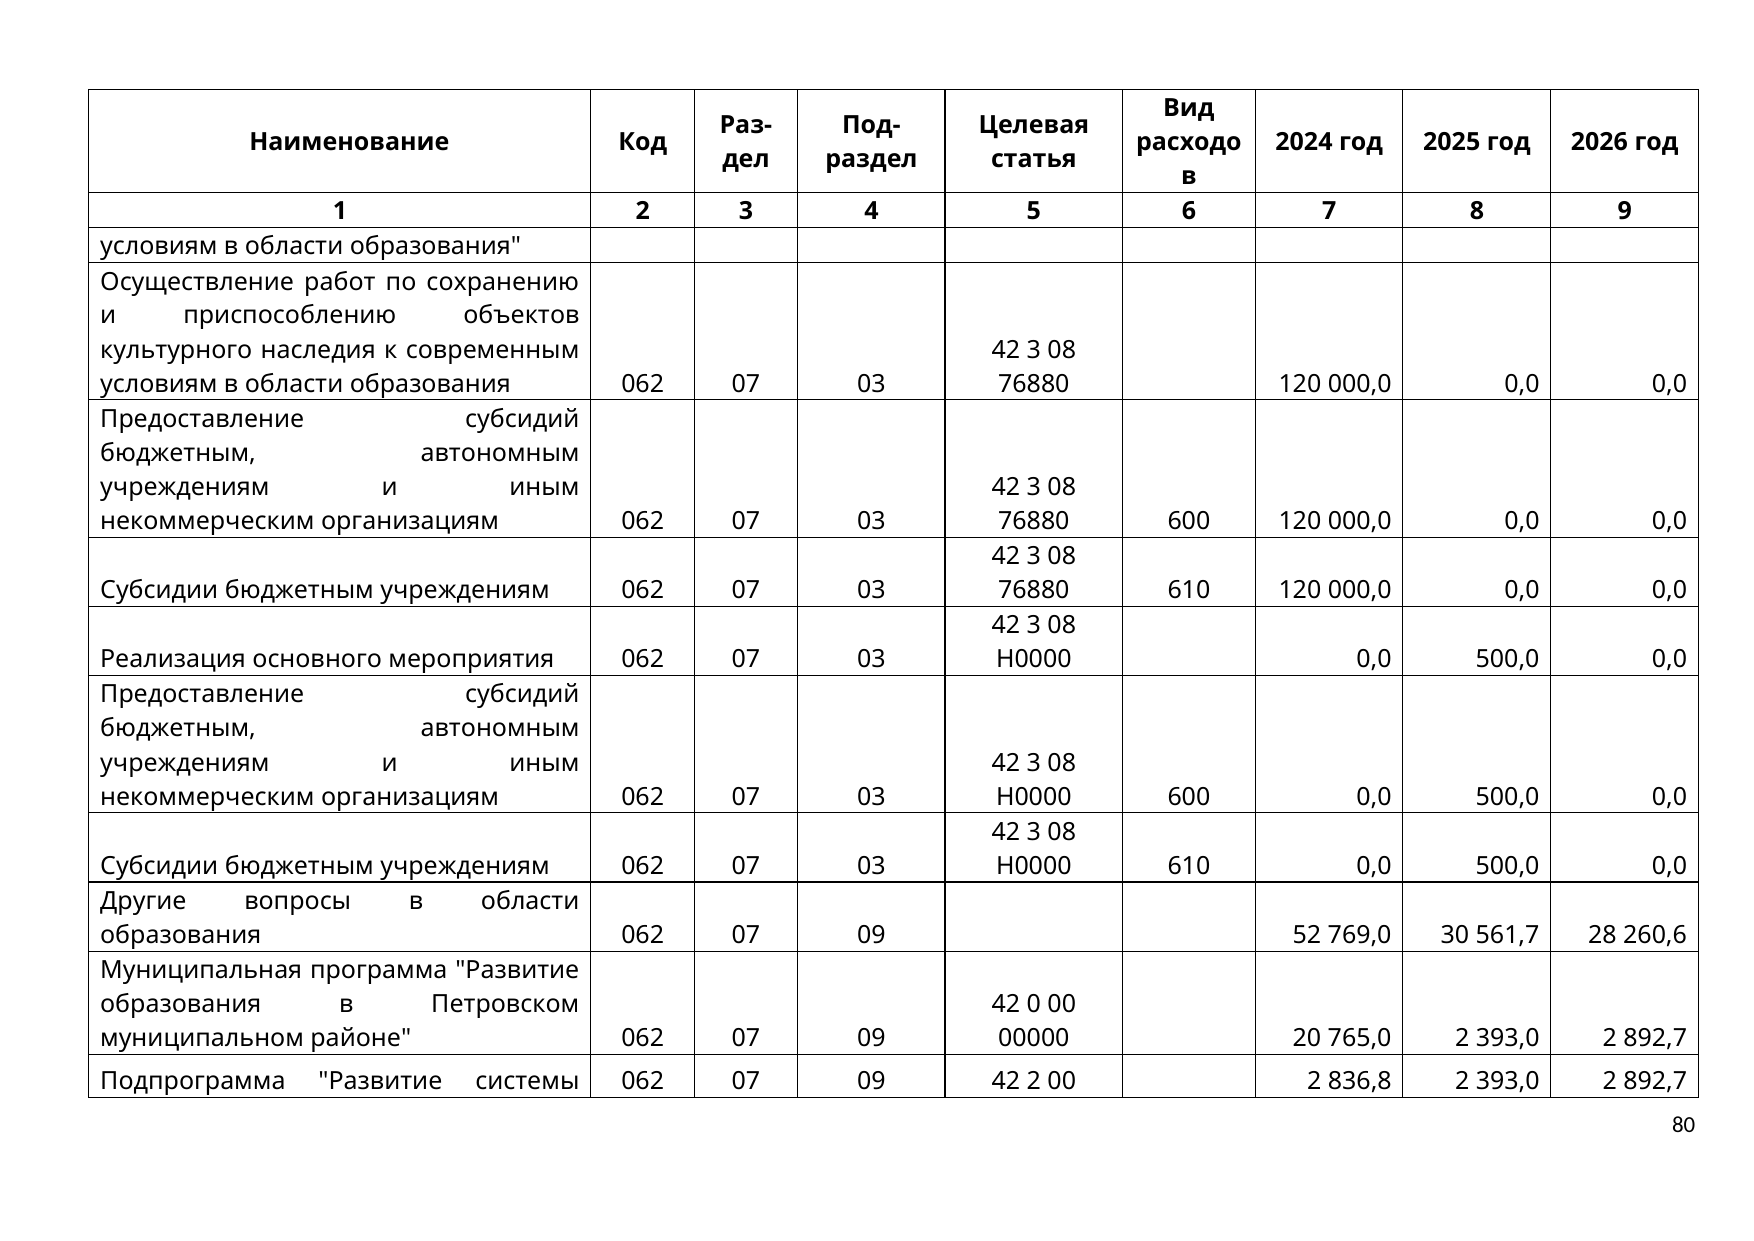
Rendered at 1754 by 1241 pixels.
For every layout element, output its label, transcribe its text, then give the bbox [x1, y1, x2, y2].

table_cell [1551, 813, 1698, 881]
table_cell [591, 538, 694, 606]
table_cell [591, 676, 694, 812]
table_header Целевая статья [946, 90, 1122, 192]
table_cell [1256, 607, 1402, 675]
table_cell 4 [798, 193, 944, 227]
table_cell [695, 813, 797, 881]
table_header Наименование [89, 90, 590, 192]
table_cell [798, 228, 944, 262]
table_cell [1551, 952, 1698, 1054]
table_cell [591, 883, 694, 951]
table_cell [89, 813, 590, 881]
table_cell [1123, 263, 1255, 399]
table_cell 5 [946, 193, 1122, 227]
table_header Код [591, 90, 694, 192]
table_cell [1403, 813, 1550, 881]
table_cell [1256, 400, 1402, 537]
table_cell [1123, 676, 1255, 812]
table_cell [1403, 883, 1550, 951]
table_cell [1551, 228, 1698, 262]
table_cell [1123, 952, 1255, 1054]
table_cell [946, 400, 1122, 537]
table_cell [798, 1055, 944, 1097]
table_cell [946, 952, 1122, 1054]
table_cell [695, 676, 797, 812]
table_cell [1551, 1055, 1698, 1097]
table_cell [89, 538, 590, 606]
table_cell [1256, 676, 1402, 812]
table_header 2025 год [1403, 90, 1550, 192]
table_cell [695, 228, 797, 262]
table_cell 6 [1123, 193, 1255, 227]
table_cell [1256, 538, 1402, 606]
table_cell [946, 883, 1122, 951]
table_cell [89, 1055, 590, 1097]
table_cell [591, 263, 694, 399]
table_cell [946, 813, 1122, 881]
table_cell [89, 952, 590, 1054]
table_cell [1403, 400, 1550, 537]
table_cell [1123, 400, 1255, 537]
table_header Раз-дел [695, 90, 797, 192]
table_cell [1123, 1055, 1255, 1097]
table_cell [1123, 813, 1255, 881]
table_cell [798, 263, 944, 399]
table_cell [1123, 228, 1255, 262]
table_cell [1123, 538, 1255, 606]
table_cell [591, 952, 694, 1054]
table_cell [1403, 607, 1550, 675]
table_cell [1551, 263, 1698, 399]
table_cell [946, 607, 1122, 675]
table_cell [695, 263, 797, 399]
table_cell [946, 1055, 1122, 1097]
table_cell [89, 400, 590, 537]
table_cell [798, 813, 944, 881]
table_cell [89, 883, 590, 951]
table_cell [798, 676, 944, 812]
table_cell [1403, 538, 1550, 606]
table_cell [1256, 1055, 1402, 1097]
table_header Вид расходов [1123, 90, 1255, 192]
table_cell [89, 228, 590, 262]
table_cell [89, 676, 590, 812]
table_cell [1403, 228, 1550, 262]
table_header Под-раздел [798, 90, 944, 192]
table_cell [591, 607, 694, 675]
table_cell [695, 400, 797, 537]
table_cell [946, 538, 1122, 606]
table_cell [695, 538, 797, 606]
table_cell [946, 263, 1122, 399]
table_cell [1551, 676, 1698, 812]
table_cell 2 [591, 193, 694, 227]
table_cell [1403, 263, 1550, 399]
table_header 2026 год [1551, 90, 1698, 192]
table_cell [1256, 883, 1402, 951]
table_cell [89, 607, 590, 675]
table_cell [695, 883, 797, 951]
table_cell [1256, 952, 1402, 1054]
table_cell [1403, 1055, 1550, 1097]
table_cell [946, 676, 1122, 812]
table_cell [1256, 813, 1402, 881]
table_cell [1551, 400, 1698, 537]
table_cell 3 [695, 193, 797, 227]
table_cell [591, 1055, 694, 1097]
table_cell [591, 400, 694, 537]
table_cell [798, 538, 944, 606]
table_cell 1 [89, 193, 590, 227]
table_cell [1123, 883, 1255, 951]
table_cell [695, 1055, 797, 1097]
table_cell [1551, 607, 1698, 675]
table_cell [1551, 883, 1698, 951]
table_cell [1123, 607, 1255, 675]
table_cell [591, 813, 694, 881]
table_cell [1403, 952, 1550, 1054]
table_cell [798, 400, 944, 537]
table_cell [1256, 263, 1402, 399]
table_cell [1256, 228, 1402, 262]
table_header 2024 год [1256, 90, 1402, 192]
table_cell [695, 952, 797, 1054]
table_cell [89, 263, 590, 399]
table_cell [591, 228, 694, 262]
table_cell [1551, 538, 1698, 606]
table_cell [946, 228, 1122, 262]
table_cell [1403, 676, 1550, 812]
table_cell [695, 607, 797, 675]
table_cell 7 [1256, 193, 1402, 227]
table_cell 9 [1551, 193, 1698, 227]
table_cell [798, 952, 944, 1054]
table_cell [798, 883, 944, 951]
table_cell 8 [1403, 193, 1550, 227]
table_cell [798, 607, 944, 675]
